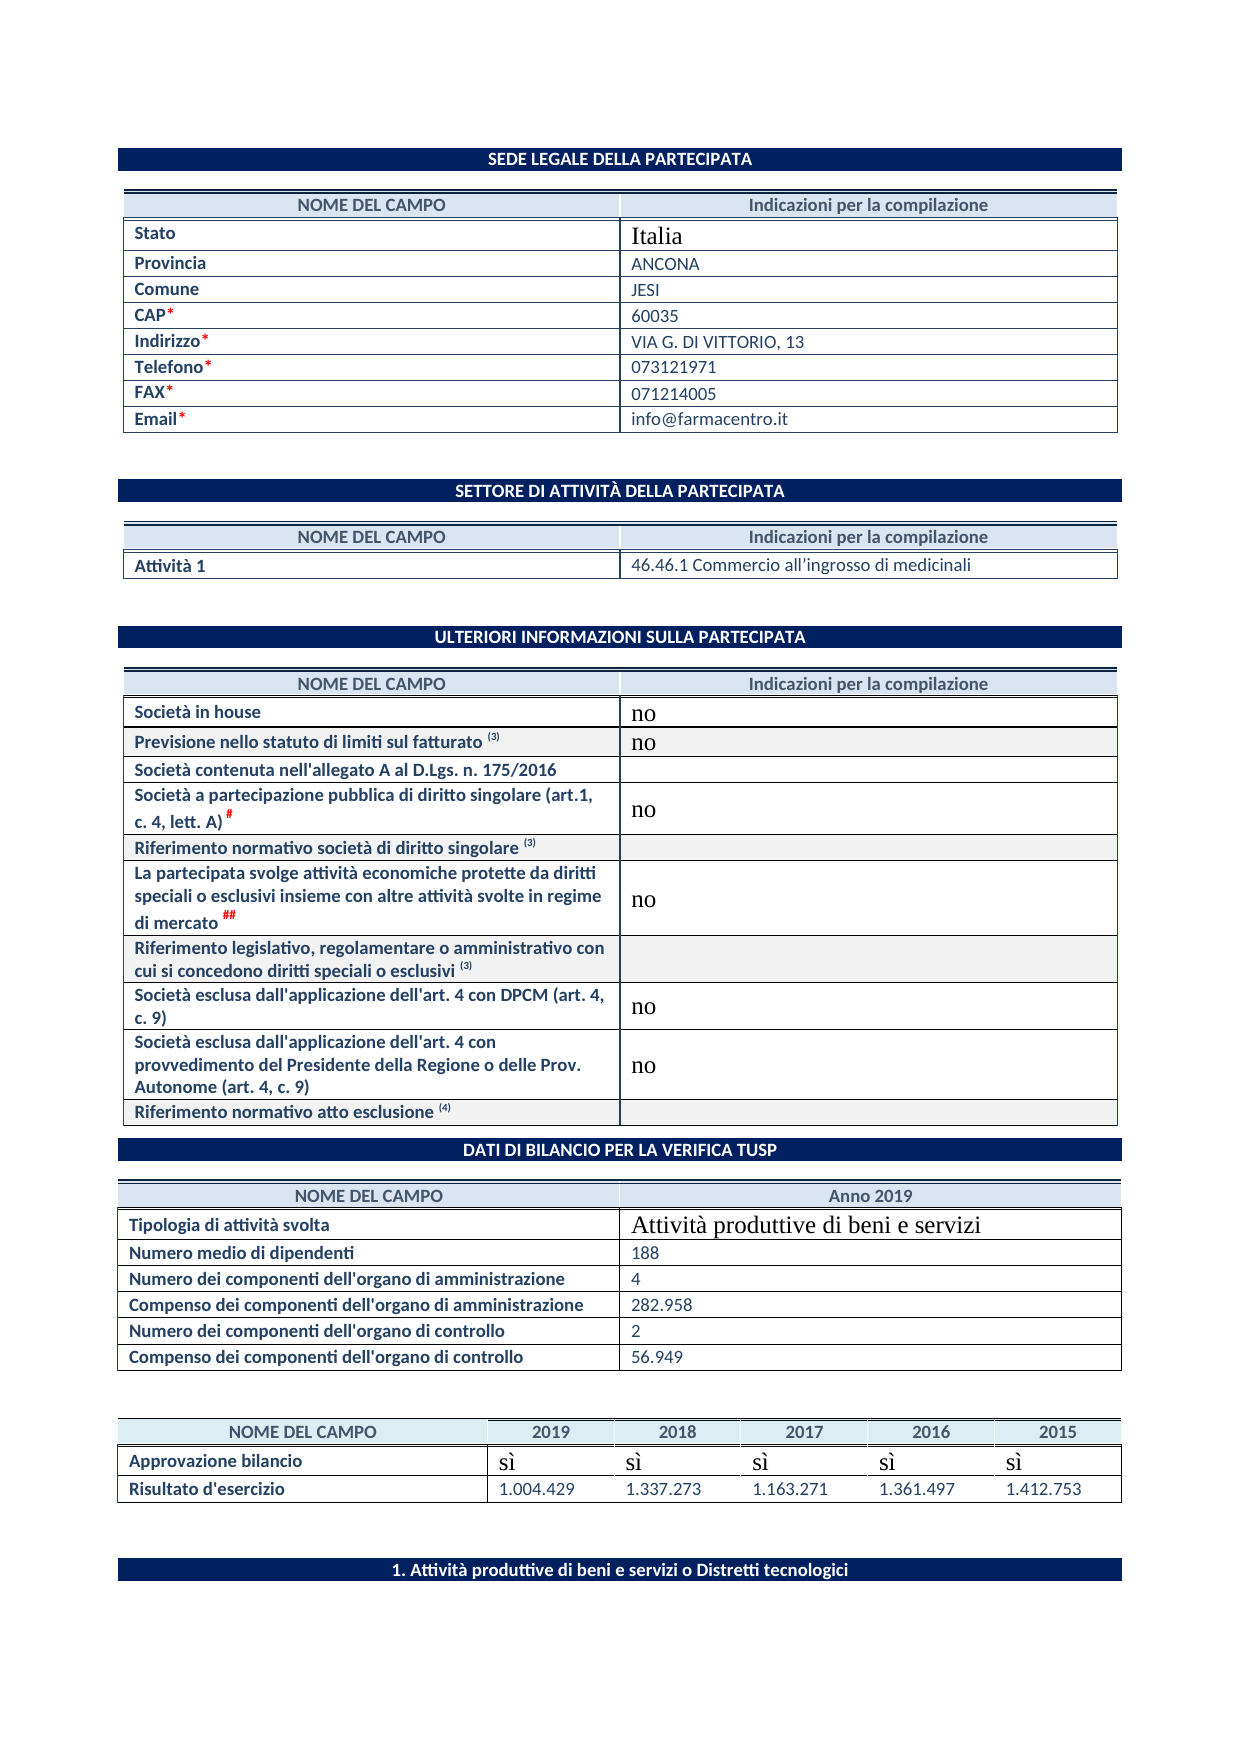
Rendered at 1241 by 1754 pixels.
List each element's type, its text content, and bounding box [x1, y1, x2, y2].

table_cell [620, 1210, 1121, 1239]
table_cell 56.949 [620, 1345, 1121, 1369]
table_header Anno 2019 [620, 1184, 1121, 1207]
table_header Indicazioni per la compilazione [621, 526, 1117, 548]
table_cell 073121971 [621, 355, 1117, 380]
table_cell [621, 835, 1117, 860]
table_cell CAP* [124, 303, 619, 328]
table_cell 1.412.753 [995, 1476, 1121, 1502]
table_cell 1.337.273 [615, 1476, 740, 1502]
table_header NOME DEL CAMPO [124, 526, 619, 548]
table_cell [621, 1100, 1117, 1124]
table_cell La partecipata svolge attività economiche protette da diritti speciali o esclusivi insieme con altre attività svolte in regime di mercato ## [124, 861, 619, 935]
table_cell Attività 1 [124, 553, 619, 578]
table_cell Società in house [124, 698, 619, 726]
table_cell ANCONA [621, 251, 1117, 276]
text 1. Attività produttive di beni e servizi o Distretti tecnologici [118, 1558, 1122, 1581]
table_header NOME DEL CAMPO [118, 1184, 619, 1207]
table_cell Società contenuta nell'allegato A al D.Lgs. n. 175/2016 [124, 757, 619, 782]
table_cell Società esclusa dall'applicazione dell'art. 4 con provvedimento del Presidente della Regione o delle Prov. Autonome (art. 4, c. 9) [124, 1030, 619, 1098]
table_cell 071214005 [621, 381, 1117, 406]
text SETTORE DI ATTIVITÀ DELLA PARTECIPATA [118, 479, 1122, 502]
table_cell JESI [621, 277, 1117, 302]
table_header 2019 [488, 1421, 614, 1443]
table_cell Società a partecipazione pubblica di diritto singolare (art.1, c. 4, lett. A) # [124, 783, 619, 834]
table_header 2016 [868, 1421, 994, 1443]
table_cell Telefono* [124, 355, 619, 380]
table_cell 60035 [621, 303, 1117, 328]
table_cell 2 [620, 1318, 1121, 1343]
table_cell 1.004.429 [488, 1476, 614, 1502]
table_cell Email* [124, 407, 619, 432]
table_header Indicazioni per la compilazione [621, 194, 1117, 217]
table_header NOME DEL CAMPO [124, 194, 619, 217]
table_cell Società esclusa dall'applicazione dell'art. 4 con DPCM (art. 4, c. 9) [124, 983, 619, 1029]
table_header Indicazioni per la compilazione [621, 672, 1117, 694]
table_cell FAX* [124, 381, 619, 406]
table_cell Indirizzo* [124, 329, 619, 354]
table_header NOME DEL CAMPO [118, 1419, 487, 1443]
table_cell Riferimento legislativo, regolamentare o amministrativo con cui si concedono diritti speciali o esclusivi (3) [124, 936, 619, 982]
table_cell [621, 936, 1117, 982]
table_header NOME DEL CAMPO [124, 672, 619, 694]
table_cell 282.958 [620, 1292, 1121, 1317]
table_cell Riferimento normativo società di diritto singolare (3) [124, 835, 619, 860]
table_cell Comune [124, 277, 619, 302]
table_cell Stato [124, 221, 619, 250]
table_cell 1.361.497 [868, 1476, 994, 1502]
table_cell Riferimento normativo atto esclusione (4) [124, 1100, 619, 1124]
table_header 2018 [615, 1421, 740, 1443]
table_cell Approvazione bilancio [118, 1447, 487, 1475]
table_cell 46.46.1 Commercio all’ingrosso di medicinali [621, 553, 1117, 578]
table_cell Numero dei componenti dell'organo di controllo [118, 1318, 619, 1343]
text DATI DI BILANCIO PER LA VERIFICA TUSP [118, 1138, 1122, 1161]
table_cell Tipologia di attività svolta [118, 1210, 619, 1239]
table_cell Compenso dei componenti dell'organo di controllo [118, 1345, 619, 1369]
table_cell info@farmacentro.it [621, 407, 1117, 432]
table_cell 188 [620, 1240, 1121, 1265]
table_cell Compenso dei componenti dell'organo di amministrazione [118, 1292, 619, 1317]
table_cell Numero dei componenti dell'organo di amministrazione [118, 1266, 619, 1291]
text SEDE LEGALE DELLA PARTECIPATA [118, 148, 1122, 171]
table_cell Numero medio di dipendenti [118, 1240, 619, 1265]
table_cell Provincia [124, 251, 619, 276]
table_header 2015 [995, 1421, 1121, 1443]
table_cell VIA G. DI VITTORIO, 13 [621, 329, 1117, 354]
table_cell [621, 757, 1117, 782]
table_header 2017 [741, 1421, 867, 1443]
table_cell Previsione nello statuto di limiti sul fatturato (3) [124, 728, 619, 756]
table_cell Risultato d'esercizio [118, 1476, 487, 1502]
table_cell 1.163.271 [741, 1476, 867, 1502]
table_cell 4 [620, 1266, 1121, 1291]
text ULTERIORI INFORMAZIONI SULLA PARTECIPATA [118, 626, 1122, 648]
